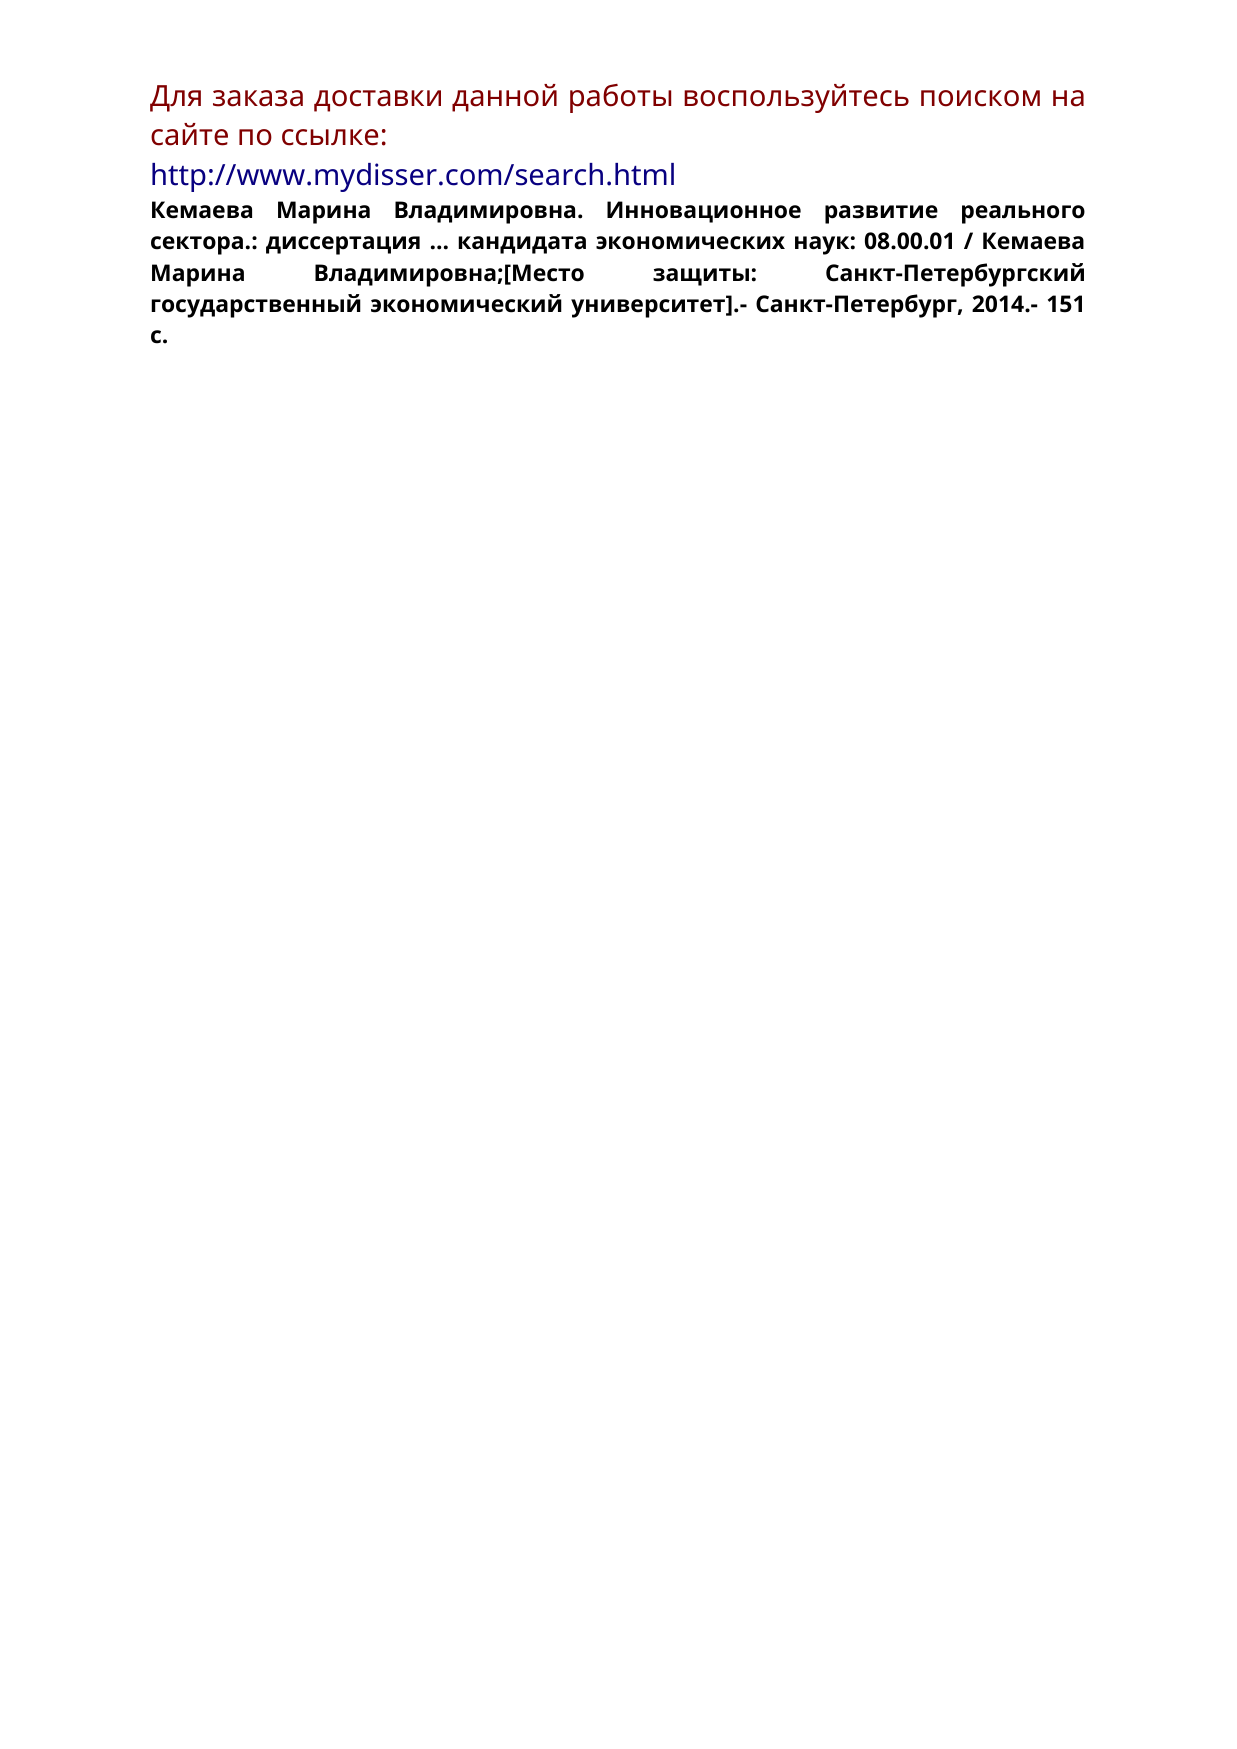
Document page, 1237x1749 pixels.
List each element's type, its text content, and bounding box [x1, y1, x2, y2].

text Кемаева Марина Владимировна. Инновационное развитие реального сектора.: диссертация ... кандидата экономических наук: 08.00.01 / Кемаева Марина Владимировна;[Место защиты: Санкт-Петербургский государственный экономический университет].- Санкт-Петербург, 2014.- 151 с. [150, 194, 1086, 350]
